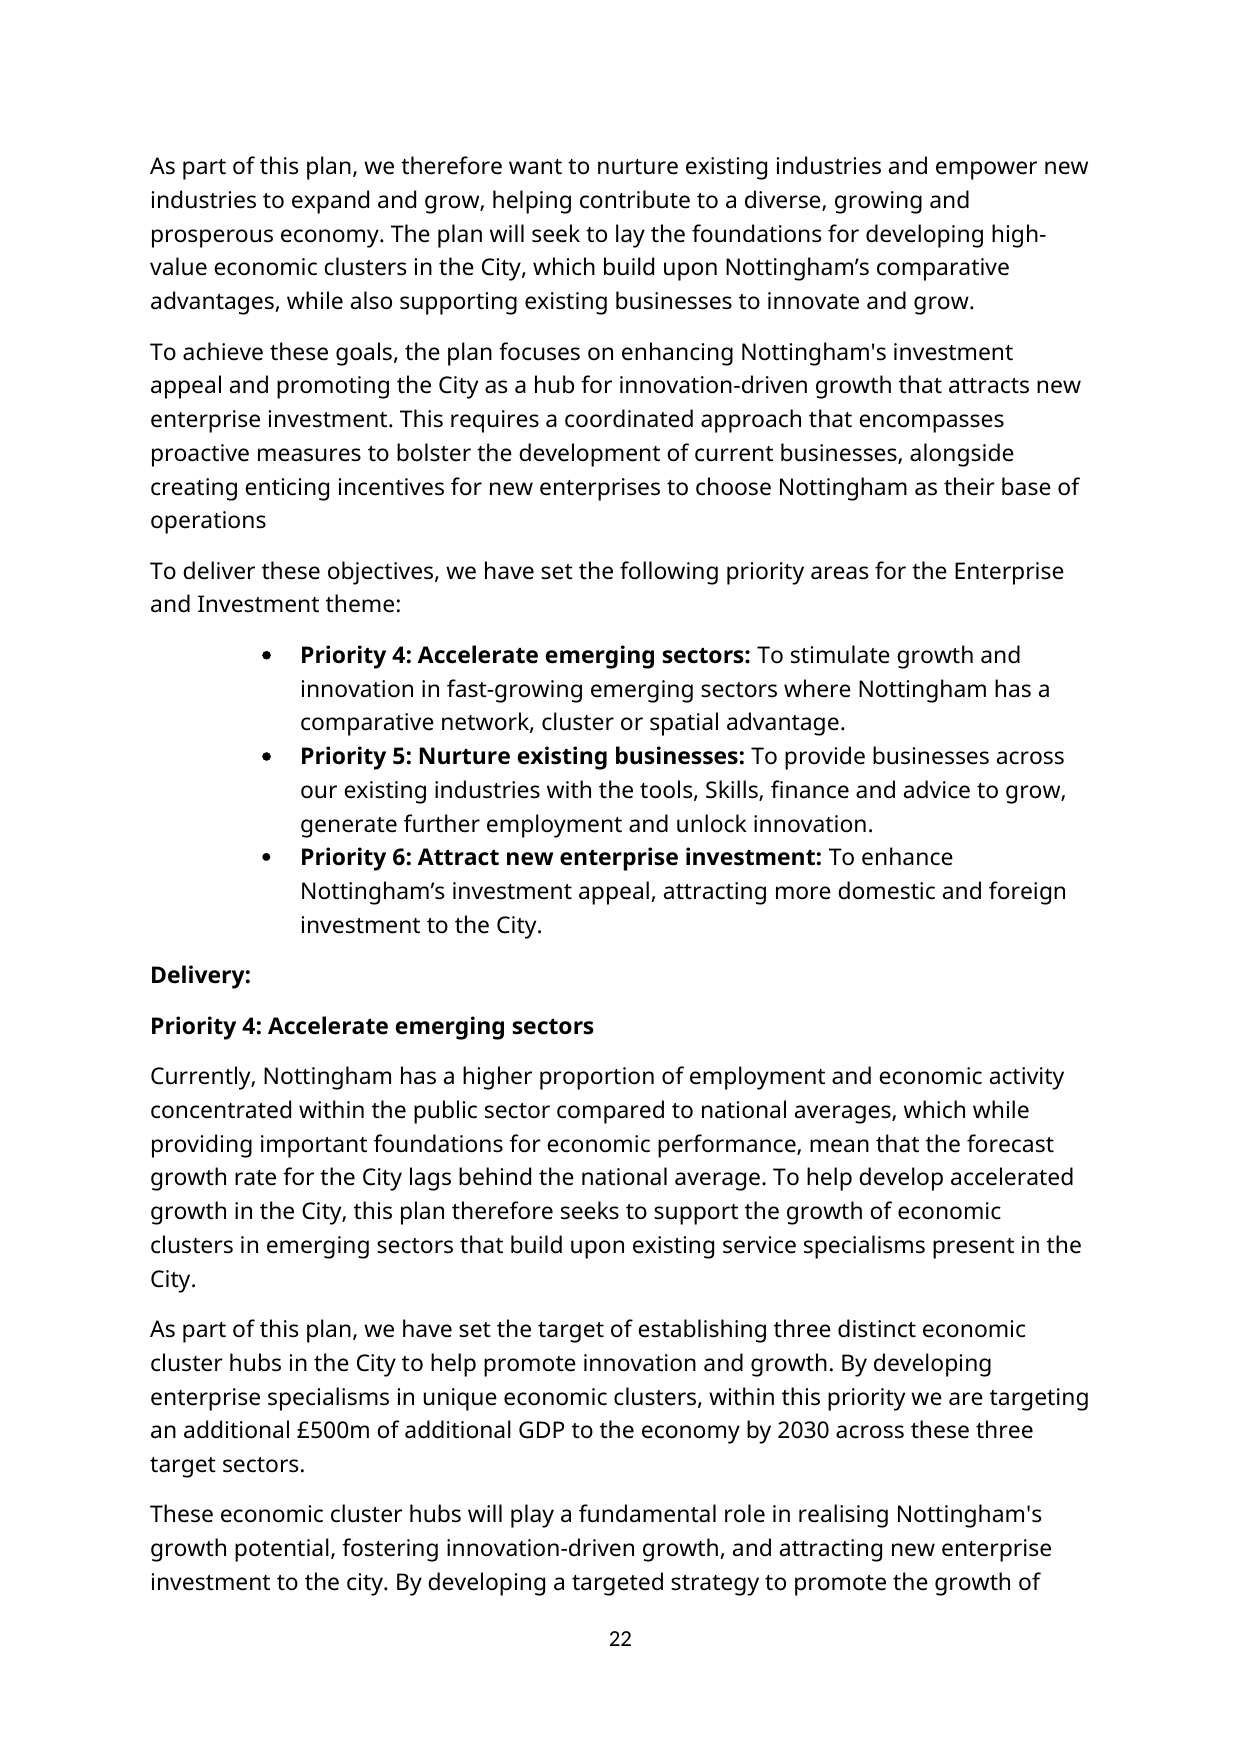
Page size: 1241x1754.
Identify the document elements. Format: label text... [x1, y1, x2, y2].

text As part of this plan, we have set the target of establishing three distinct economic cluster hubs in the City to help promote innovation and growth. By developing enterprise specialisms in unique economic clusters, within this priority we are targeting an additional £500m of additional GDP to the economy by 2030 across these three target sectors. [150, 1313, 1090, 1479]
text As part of this plan, we therefore want to nurture existing industries and empower new industries to expand and grow, helping contribute to a diverse, growing and prosperous economy. The plan will seek to lay the foundations for developing high-value economic clusters in the City, which build upon Nottingham’s comparative advantages, while also supporting existing businesses to innovate and grow. [150, 150, 1090, 316]
text Delivery: [150, 959, 1090, 990]
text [150, 1498, 1090, 1597]
list Priority 5: Nurture existing businesses: To provide businesses across our existing industries with the tools, Skills, finance and advice to grow, generate further employment and unlock innovation. [262, 740, 1090, 839]
list Priority 6: Attract new enterprise investment: To enhance Nottingham’s investment appeal, attracting more domestic and foreign investment to the City. [262, 841, 1090, 940]
text To deliver these objectives, we have set the following priority areas for the Enterprise and Investment theme: [150, 554, 1090, 619]
text Currently, Nottingham has a higher proportion of employment and economic activity concentrated within the public sector compared to national averages, which while providing important foundations for economic performance, mean that the forecast growth rate for the City lags behind the national average. To help develop accelerated growth in the City, this plan therefore seeks to support the growth of economic clusters in emerging sectors that build upon existing service specialisms present in the City. [150, 1060, 1090, 1294]
text Priority 4: Accelerate emerging sectors [150, 1009, 1090, 1041]
list Priority 4: Accelerate emerging sectors: To stimulate growth and innovation in fast-growing emerging sectors where Nottingham has a comparative network, cluster or spatial advantage. [262, 639, 1090, 737]
text To achieve these goals, the plan focuses on enhancing Nottingham's investment appeal and promoting the City as a hub for innovation-driven growth that attracts new enterprise investment. This requires a coordinated approach that encompasses proactive measures to bolster the development of current businesses, alongside creating enticing incentives for new enterprises to choose Nottingham as their base of operations [150, 335, 1090, 535]
